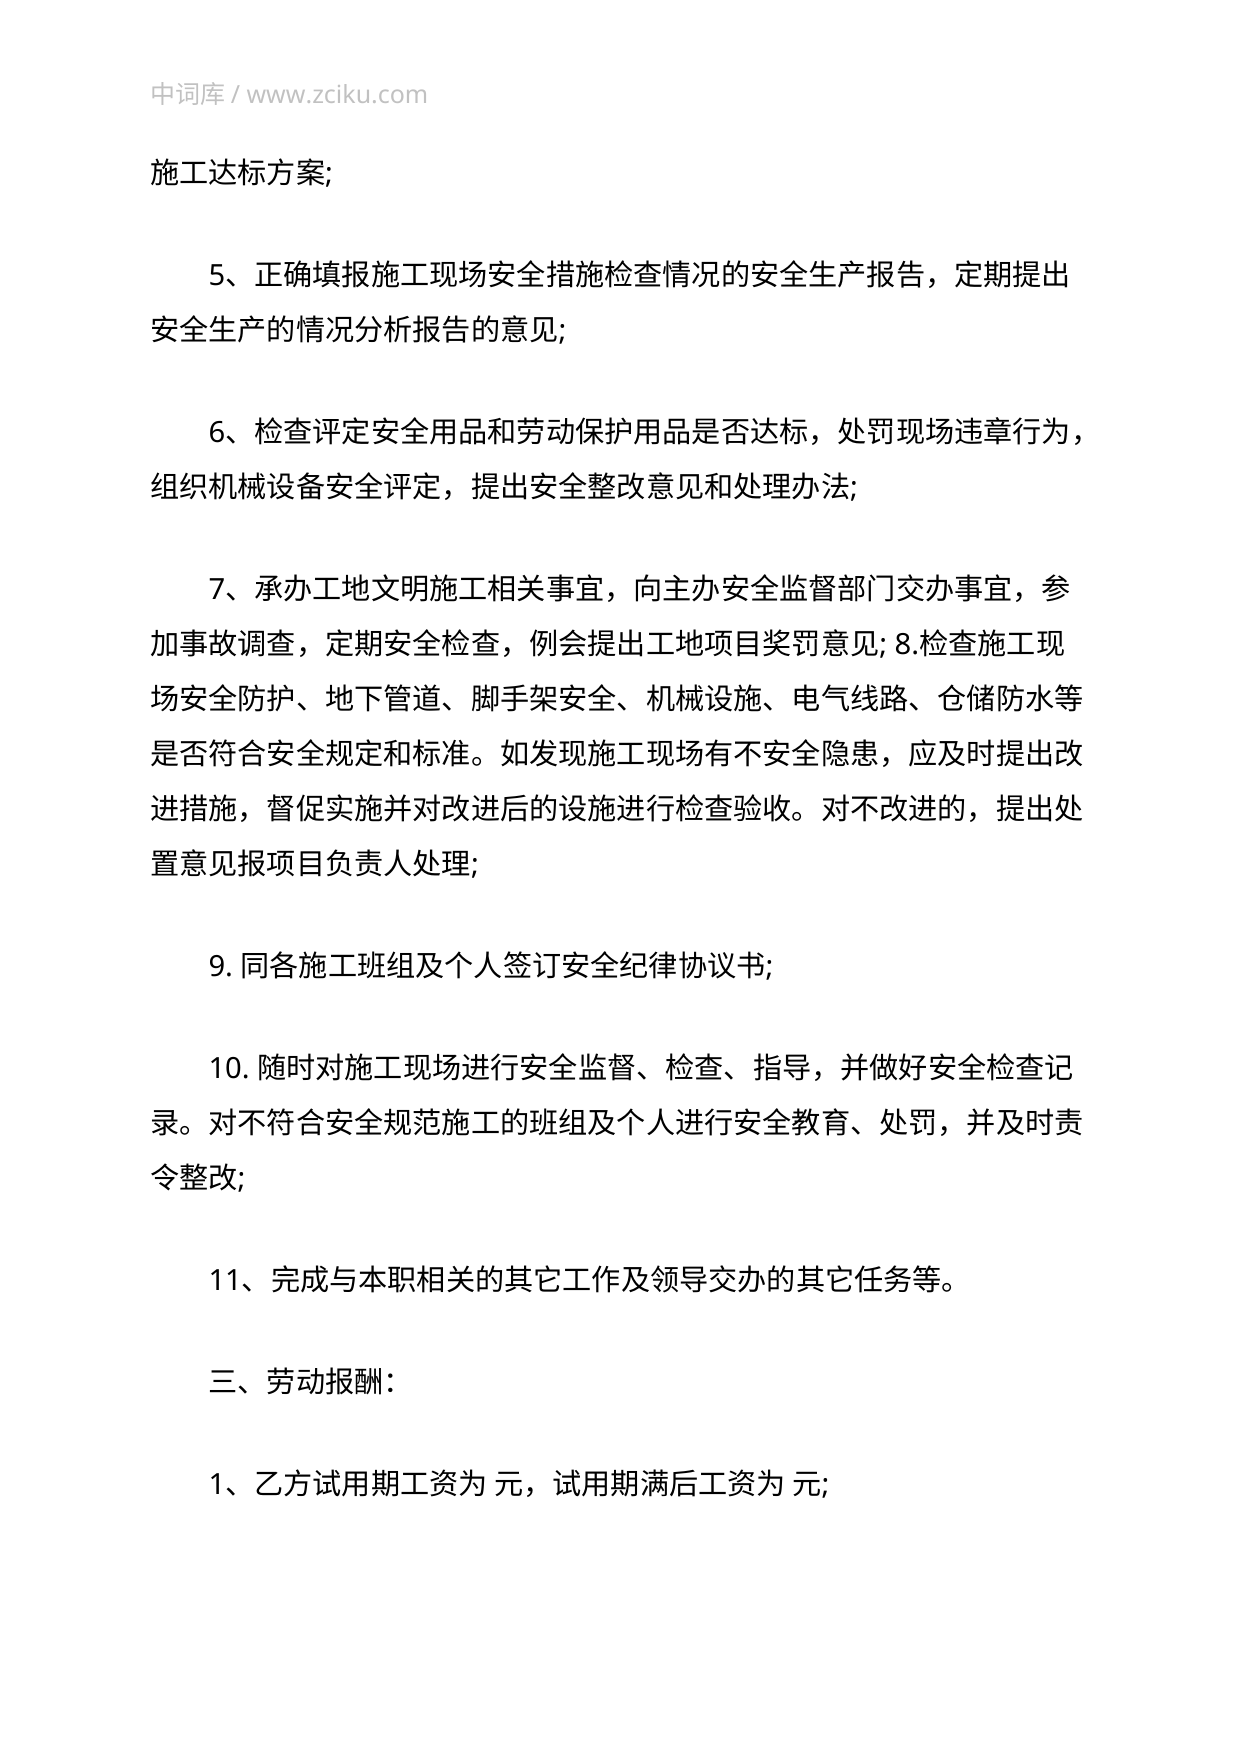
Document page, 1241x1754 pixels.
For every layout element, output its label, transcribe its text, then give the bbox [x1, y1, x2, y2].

text 7、承办工地文明施工相关事宜，向主办安全监督部门交办事宜，参加事故调查，定期安全检查，例会提出工地项目奖罚意见; 8.检查施工现场安全防护、地下管道、脚手架安全、机械设施、电气线路、仓储防水等是否符合安全规定和标准。如发现施工现场有不安全隐患，应及时提出改进措施，督促实施并对改进后的设施进行检查验收。对不改进的，提出处置意见报项目负责人处理; [150, 566, 1090, 883]
text 5、正确填报施工现场安全措施检查情况的安全生产报告，定期提出安全生产的情况分析报告的意见; [150, 252, 1090, 349]
text 9. 同各施工班组及个人签订安全纪律协议书; [150, 943, 1090, 985]
text 三、劳动报酬： [150, 1358, 1090, 1401]
text 11、完成与本职相关的其它工作及领导交办的其它任务等。 [150, 1256, 1090, 1299]
text 10. 随时对施工现场进行安全监督、检查、指导，并做好安全检查记录。对不符合安全规范施工的班组及个人进行安全教育、处罚，并及时责令整改; [150, 1044, 1090, 1197]
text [150, 150, 1090, 192]
text 1、乙方试用期工资为 元，试用期满后工资为 元; [150, 1460, 1090, 1503]
text 6、检查评定安全用品和劳动保护用品是否达标，处罚现场违章行为，组织机械设备安全评定，提出安全整改意见和处理办法; [150, 409, 1090, 506]
